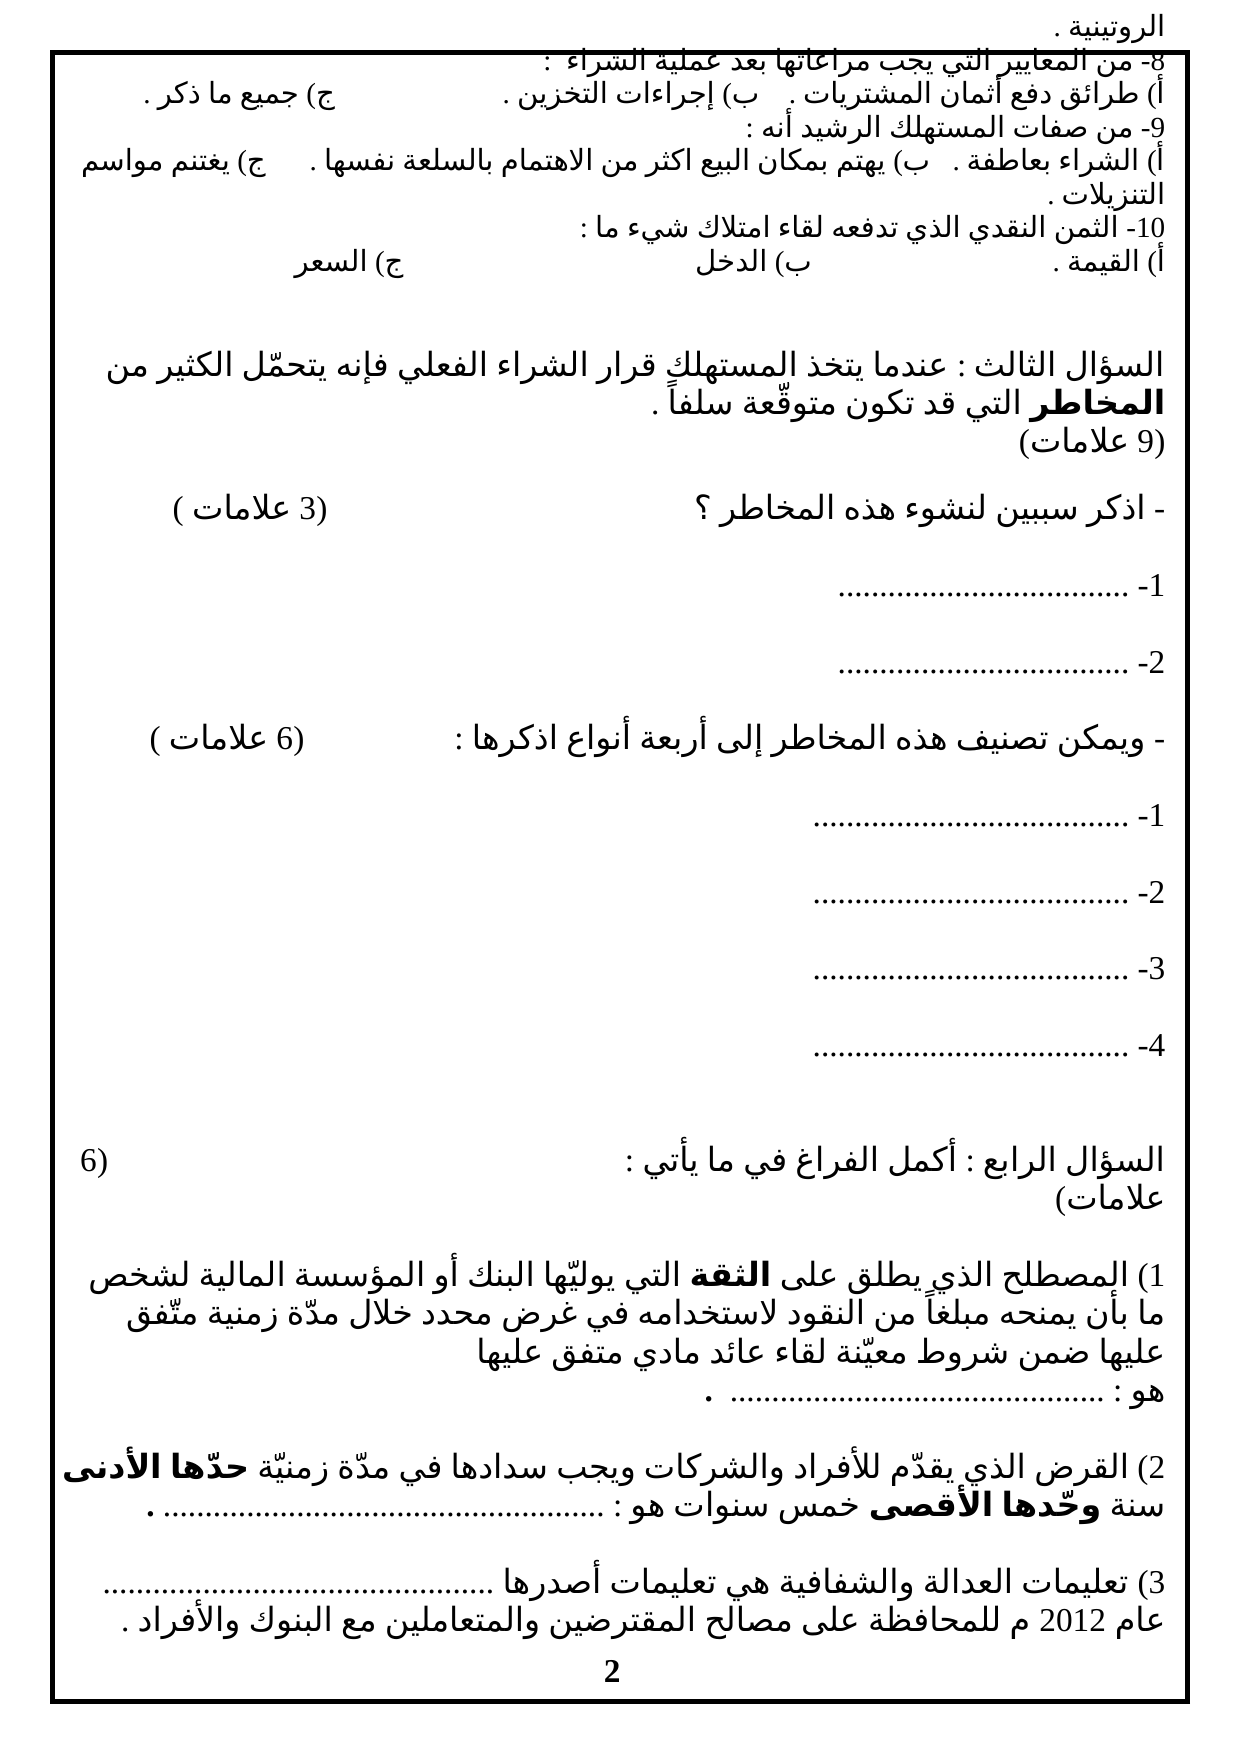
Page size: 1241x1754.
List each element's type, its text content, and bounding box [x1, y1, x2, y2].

text السؤال الثالث : عندما يتخذ المستهلك قرار الشراء الفعلي فإنه يتحمّل الكثير من المخاطر التي قد تكون متوقّعة سلفاً . (9 علامات) [59, 345, 1165, 488]
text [59, 488, 1165, 1638]
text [59, 9, 1165, 50]
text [59, 55, 1165, 345]
